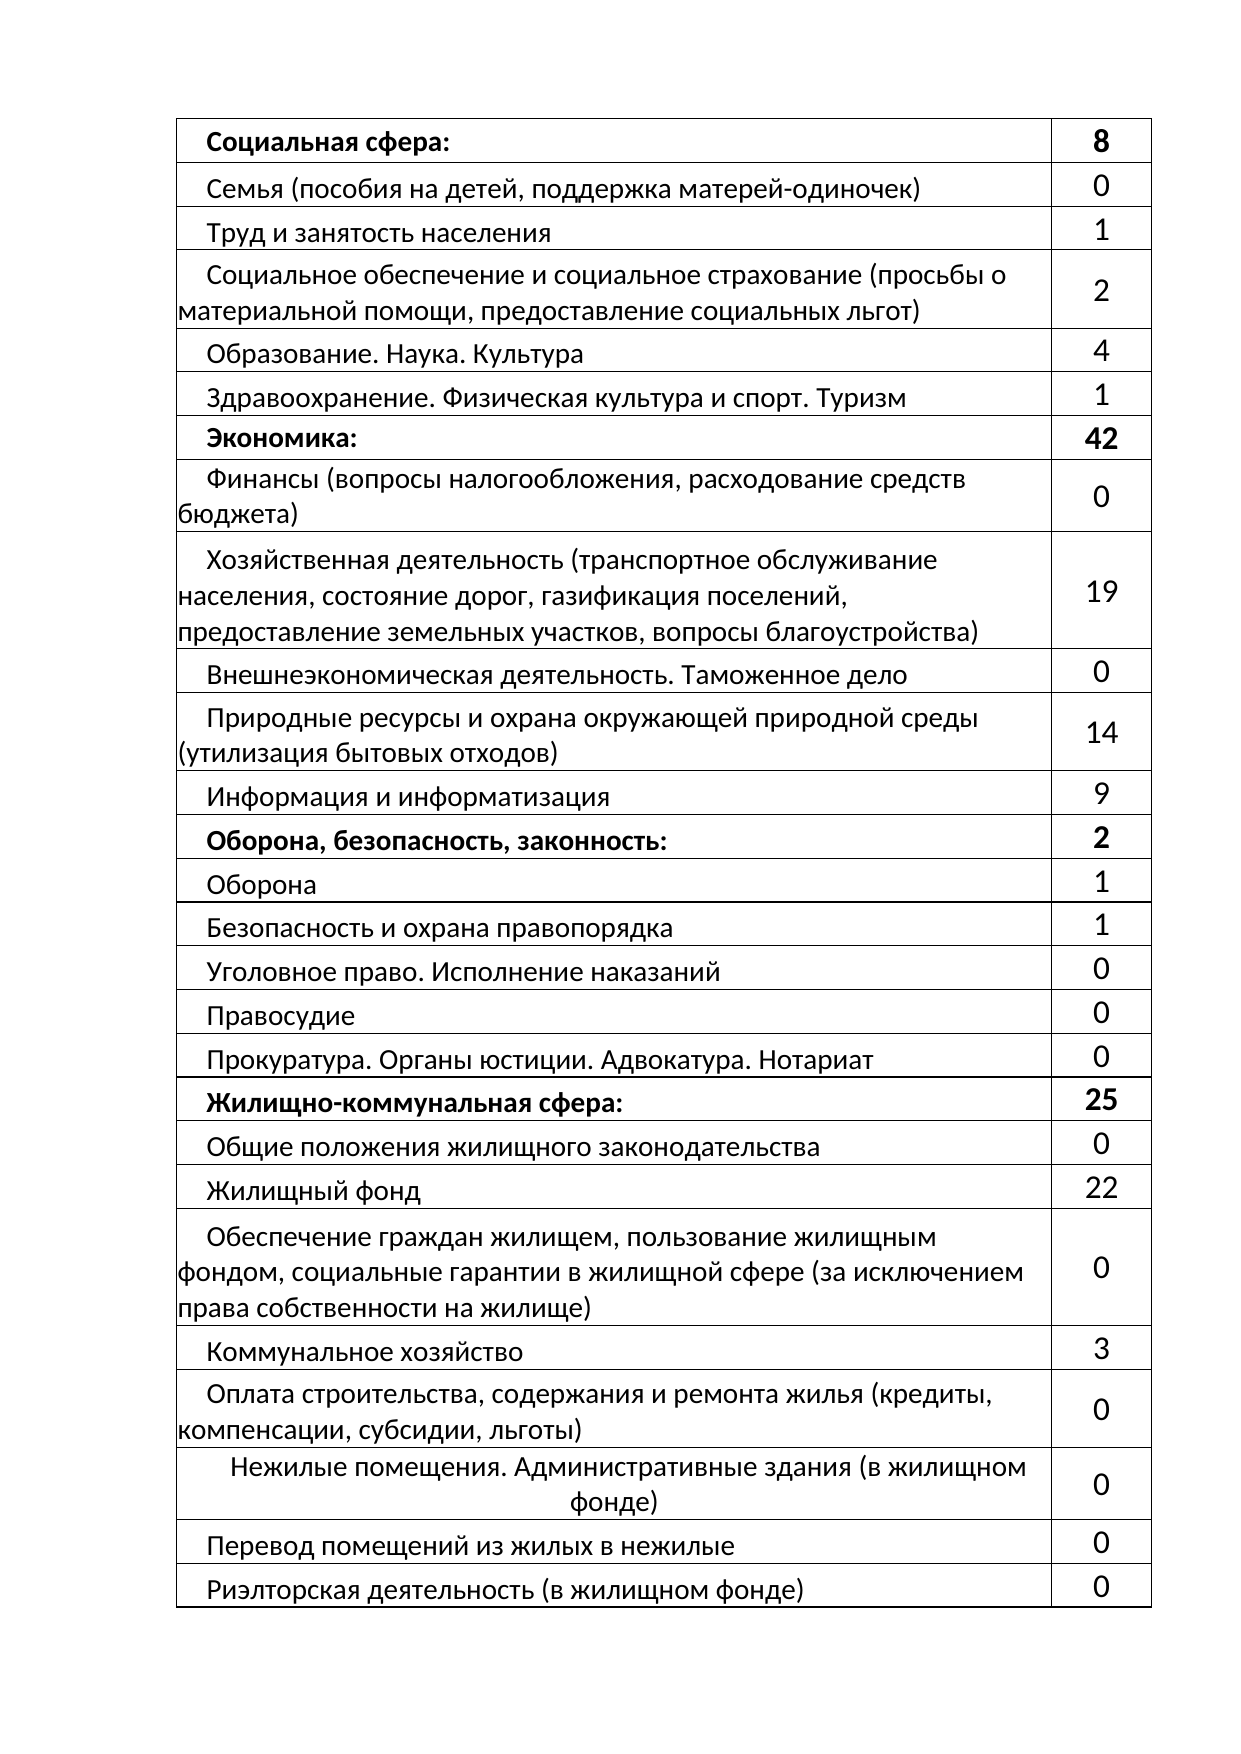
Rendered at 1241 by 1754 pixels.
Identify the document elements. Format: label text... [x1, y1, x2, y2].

table_cell 0 [1052, 1121, 1151, 1164]
table_cell 1 [1052, 207, 1151, 249]
table_cell Информация и информатизация [177, 771, 1051, 814]
table_cell Жилищный фонд [177, 1165, 1051, 1208]
table_cell 42 [1052, 416, 1151, 459]
table_cell Перевод помещений из жилых в нежилые [177, 1520, 1051, 1563]
table_cell 25 [1052, 1078, 1151, 1120]
table_cell 1 [1052, 372, 1151, 415]
table_cell Хозяйственная деятельность (транспортное обслуживание населения, состояние дорог, газификация поселений, предоставление земельных участков, вопросы благоустройства) [177, 532, 1051, 648]
table_cell Правосудие [177, 990, 1051, 1033]
table_cell Экономика: [177, 416, 1051, 459]
table_cell Уголовное право. Исполнение наказаний [177, 946, 1051, 989]
table_cell 4 [1052, 329, 1151, 371]
table_cell 8 [1052, 119, 1151, 162]
table_cell 0 [1052, 1034, 1151, 1076]
table_cell Природные ресурсы и охрана окружающей природной среды (утилизация бытовых отходов) [177, 693, 1051, 770]
table_cell 0 [1052, 163, 1151, 206]
table_cell 3 [1052, 1326, 1151, 1368]
table_cell 0 [1052, 649, 1151, 692]
table_cell 0 [1052, 460, 1151, 531]
table_cell Здравоохранение. Физическая культура и спорт. Туризм [177, 372, 1051, 415]
table_cell Финансы (вопросы налогообложения, расходование средств бюджета) [177, 460, 1051, 531]
table_cell Безопасность и охрана правопорядка [177, 903, 1051, 945]
table_cell Коммунальное хозяйство [177, 1326, 1051, 1368]
table_cell 19 [1052, 532, 1151, 648]
table_cell 0 [1052, 1448, 1151, 1519]
table_cell 2 [1052, 250, 1151, 327]
table_cell Социальное обеспечение и социальное страхование (просьбы о материальной помощи, предоставление социальных льгот) [177, 250, 1051, 327]
table_cell 0 [1052, 946, 1151, 989]
table_cell Оборона [177, 859, 1051, 901]
table_cell Труд и занятость населения [177, 207, 1051, 249]
table_cell Общие положения жилищного законодательства [177, 1121, 1051, 1164]
table_cell 1 [1052, 859, 1151, 901]
table_cell Нежилые помещения. Административные здания (в жилищном фонде) [177, 1448, 1051, 1519]
table_cell Прокуратура. Органы юстиции. Адвокатура. Нотариат [177, 1034, 1051, 1076]
table_cell Социальная сфера: [177, 119, 1051, 162]
table_cell 0 [1052, 1370, 1151, 1447]
table_cell Семья (пособия на детей, поддержка матерей-одиночек) [177, 163, 1051, 206]
table_cell Оборона, безопасность, законность: [177, 815, 1051, 858]
table_cell 14 [1052, 693, 1151, 770]
table_cell 0 [1052, 1564, 1151, 1606]
table_cell Обеспечение граждан жилищем, пользование жилищным фондом, социальные гарантии в жилищной сфере (за исключением права собственности на жилище) [177, 1209, 1051, 1325]
table_cell 0 [1052, 990, 1151, 1033]
table_cell 9 [1052, 771, 1151, 814]
table_cell Образование. Наука. Культура [177, 329, 1051, 371]
table_cell Внешнеэкономическая деятельность. Таможенное дело [177, 649, 1051, 692]
table_cell Оплата строительства, содержания и ремонта жилья (кредиты, компенсации, субсидии, льготы) [177, 1370, 1051, 1447]
table_cell 0 [1052, 1209, 1151, 1325]
table_cell 0 [1052, 1520, 1151, 1563]
table_cell Риэлторская деятельность (в жилищном фонде) [177, 1564, 1051, 1606]
table_cell 1 [1052, 903, 1151, 945]
table_cell 22 [1052, 1165, 1151, 1208]
table_cell Жилищно-коммунальная сфера: [177, 1078, 1051, 1120]
table_cell 2 [1052, 815, 1151, 858]
